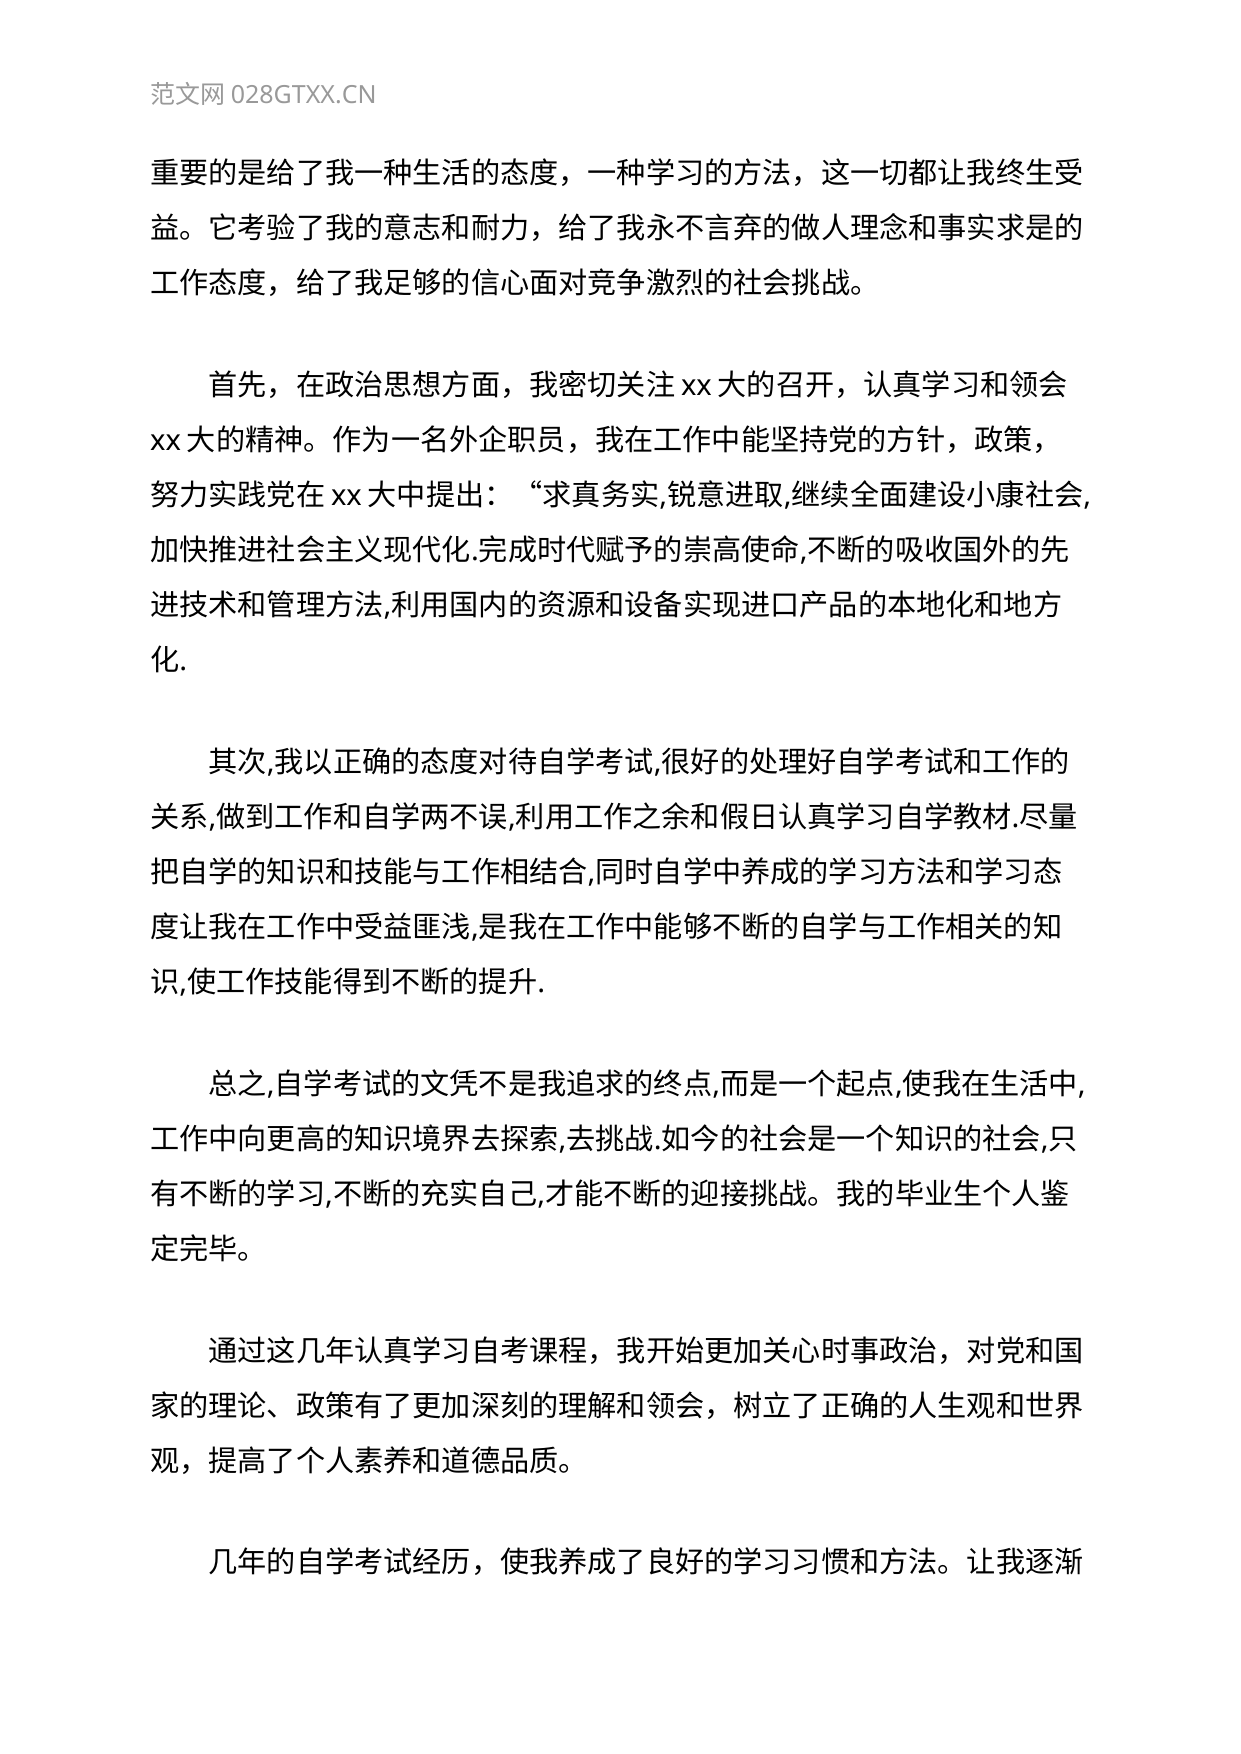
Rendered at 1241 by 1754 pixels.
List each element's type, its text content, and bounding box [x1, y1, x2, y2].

text 通过这几年认真学习自考课程，我开始更加关心时事政治，对党和国家的理论、政策有了更加深刻的理解和领会，树立了正确的人生观和世界观，提高了个人素养和道德品质。 [150, 1327, 1090, 1479]
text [150, 1539, 1090, 1581]
text 首先，在政治思想方面，我密切关注xx大的召开，认真学习和领会xx大的精神。作为一名外企职员，我在工作中能坚持党的方针，政策，努力实践党在xx大中提出：“求真务实,锐意进取,继续全面建设小康社会,加快推进社会主义现代化.完成时代赋予的崇高使命,不断的吸收国外的先进技术和管理方法,利用国内的资源和设备实现进口产品的本地化和地方化. [150, 362, 1090, 679]
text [150, 150, 1090, 302]
text 总之,自学考试的文凭不是我追求的终点,而是一个起点,使我在生活中,工作中向更高的知识境界去探索,去挑战.如今的社会是一个知识的社会,只有不断的学习,不断的充实自己,才能不断的迎接挑战。我的毕业生个人鉴定完毕。 [150, 1061, 1090, 1268]
text 其次,我以正确的态度对待自学考试,很好的处理好自学考试和工作的关系,做到工作和自学两不误,利用工作之余和假日认真学习自学教材.尽量把自学的知识和技能与工作相结合,同时自学中养成的学习方法和学习态度让我在工作中受益匪浅,是我在工作中能够不断的自学与工作相关的知识,使工作技能得到不断的提升. [150, 738, 1090, 1001]
